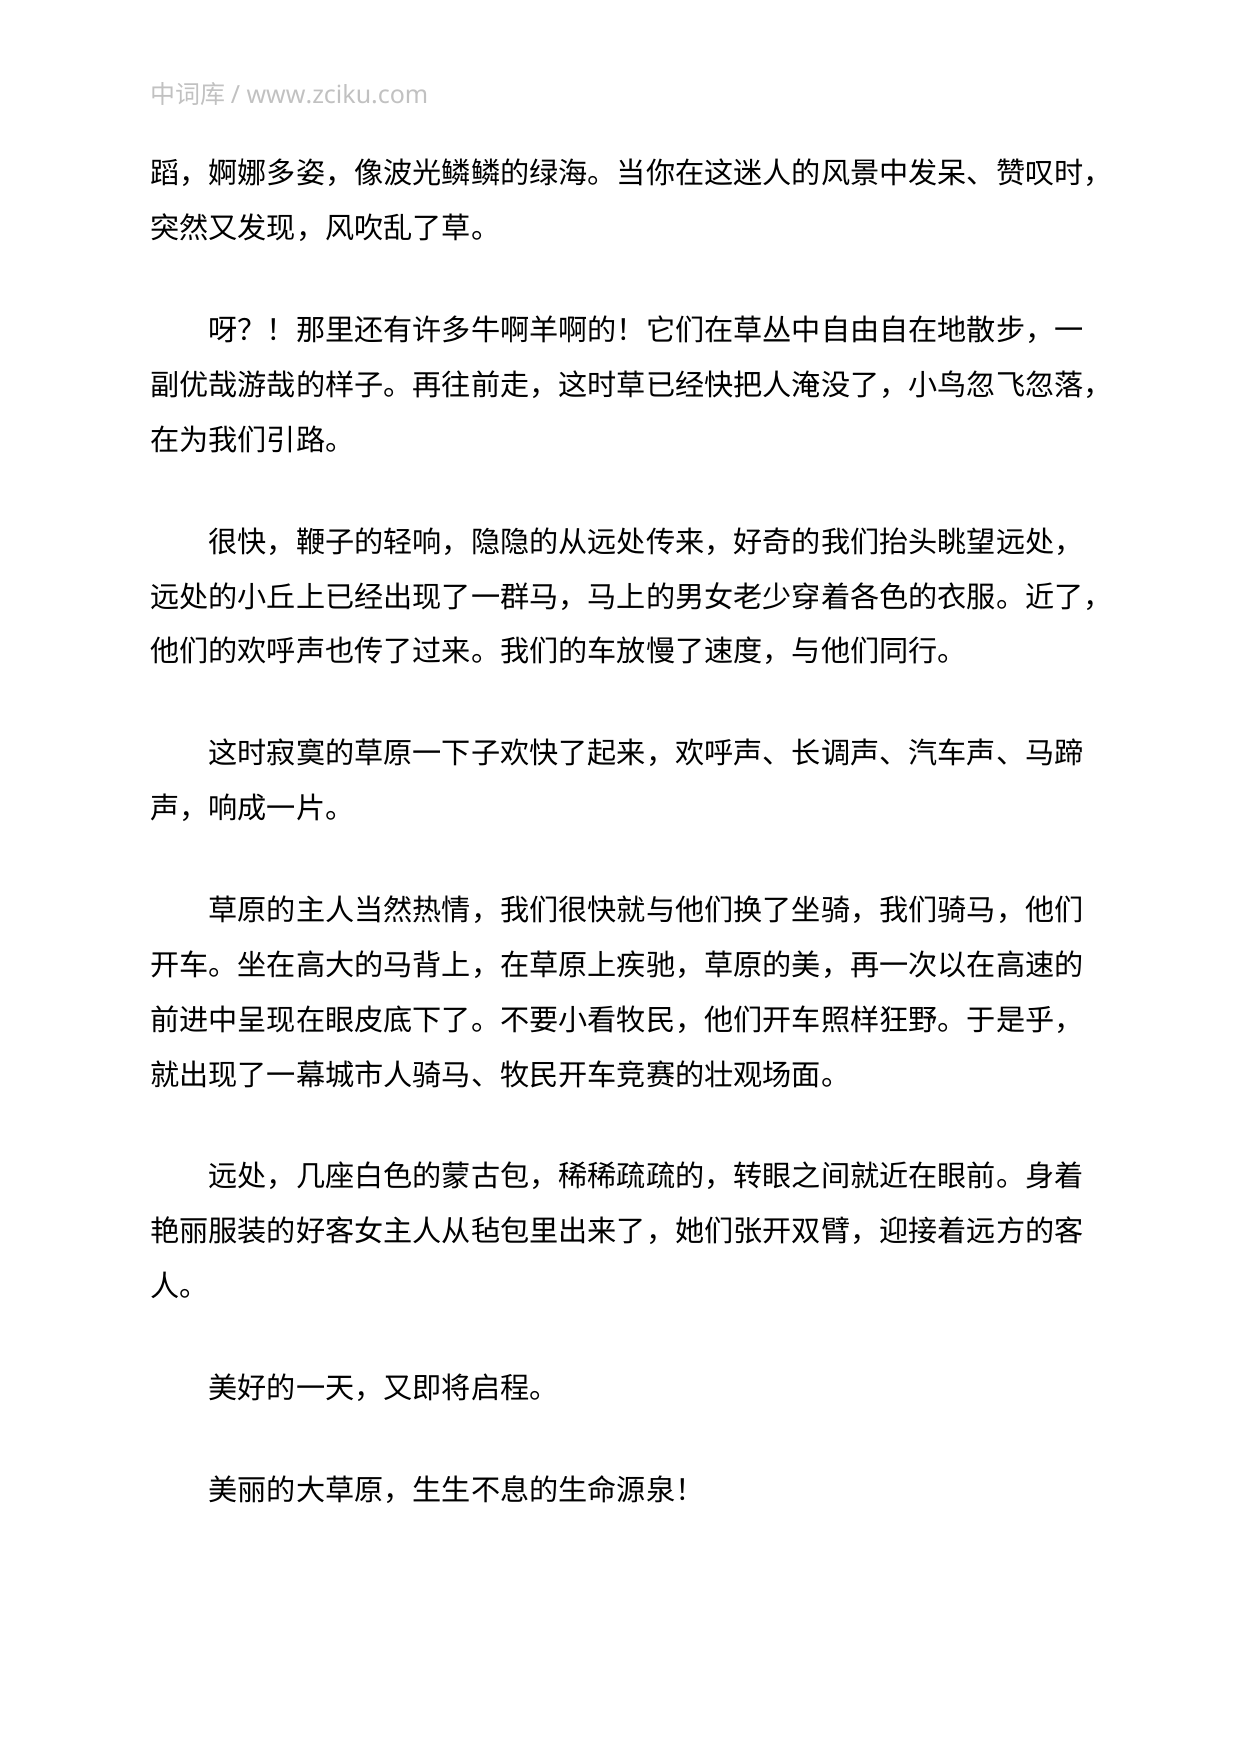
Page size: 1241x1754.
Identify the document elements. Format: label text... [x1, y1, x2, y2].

text 美丽的大草原，生生不息的生命源泉！ [150, 1466, 1090, 1508]
text 远处，几座白色的蒙古包，稀稀疏疏的，转眼之间就近在眼前。身着艳丽服装的好客女主人从毡包里出来了，她们张开双臂，迎接着远方的客人。 [150, 1153, 1090, 1305]
text 呀？！那里还有许多牛啊羊啊的！它们在草丛中自由自在地散步，一副优哉游哉的样子。再往前走，这时草已经快把人淹没了，小鸟忽飞忽落，在为我们引路。 [150, 307, 1090, 459]
text 很快，鞭子的轻响，隐隐的从远处传来，好奇的我们抬头眺望远处，远处的小丘上已经出现了一群马，马上的男女老少穿着各色的衣服。近了，他们的欢呼声也传了过来。我们的车放慢了速度，与他们同行。 [150, 518, 1090, 670]
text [150, 150, 1090, 247]
text 草原的主人当然热情，我们很快就与他们换了坐骑，我们骑马，他们开车。坐在高大的马背上，在草原上疾驰，草原的美，再一次以在高速的前进中呈现在眼皮底下了。不要小看牧民，他们开车照样狂野。于是乎，就出现了一幕城市人骑马、牧民开车竞赛的壮观场面。 [150, 886, 1090, 1093]
text 这时寂寞的草原一下子欢快了起来，欢呼声、长调声、汽车声、马蹄声，响成一片。 [150, 730, 1090, 827]
text 美好的一天，又即将启程。 [150, 1364, 1090, 1407]
